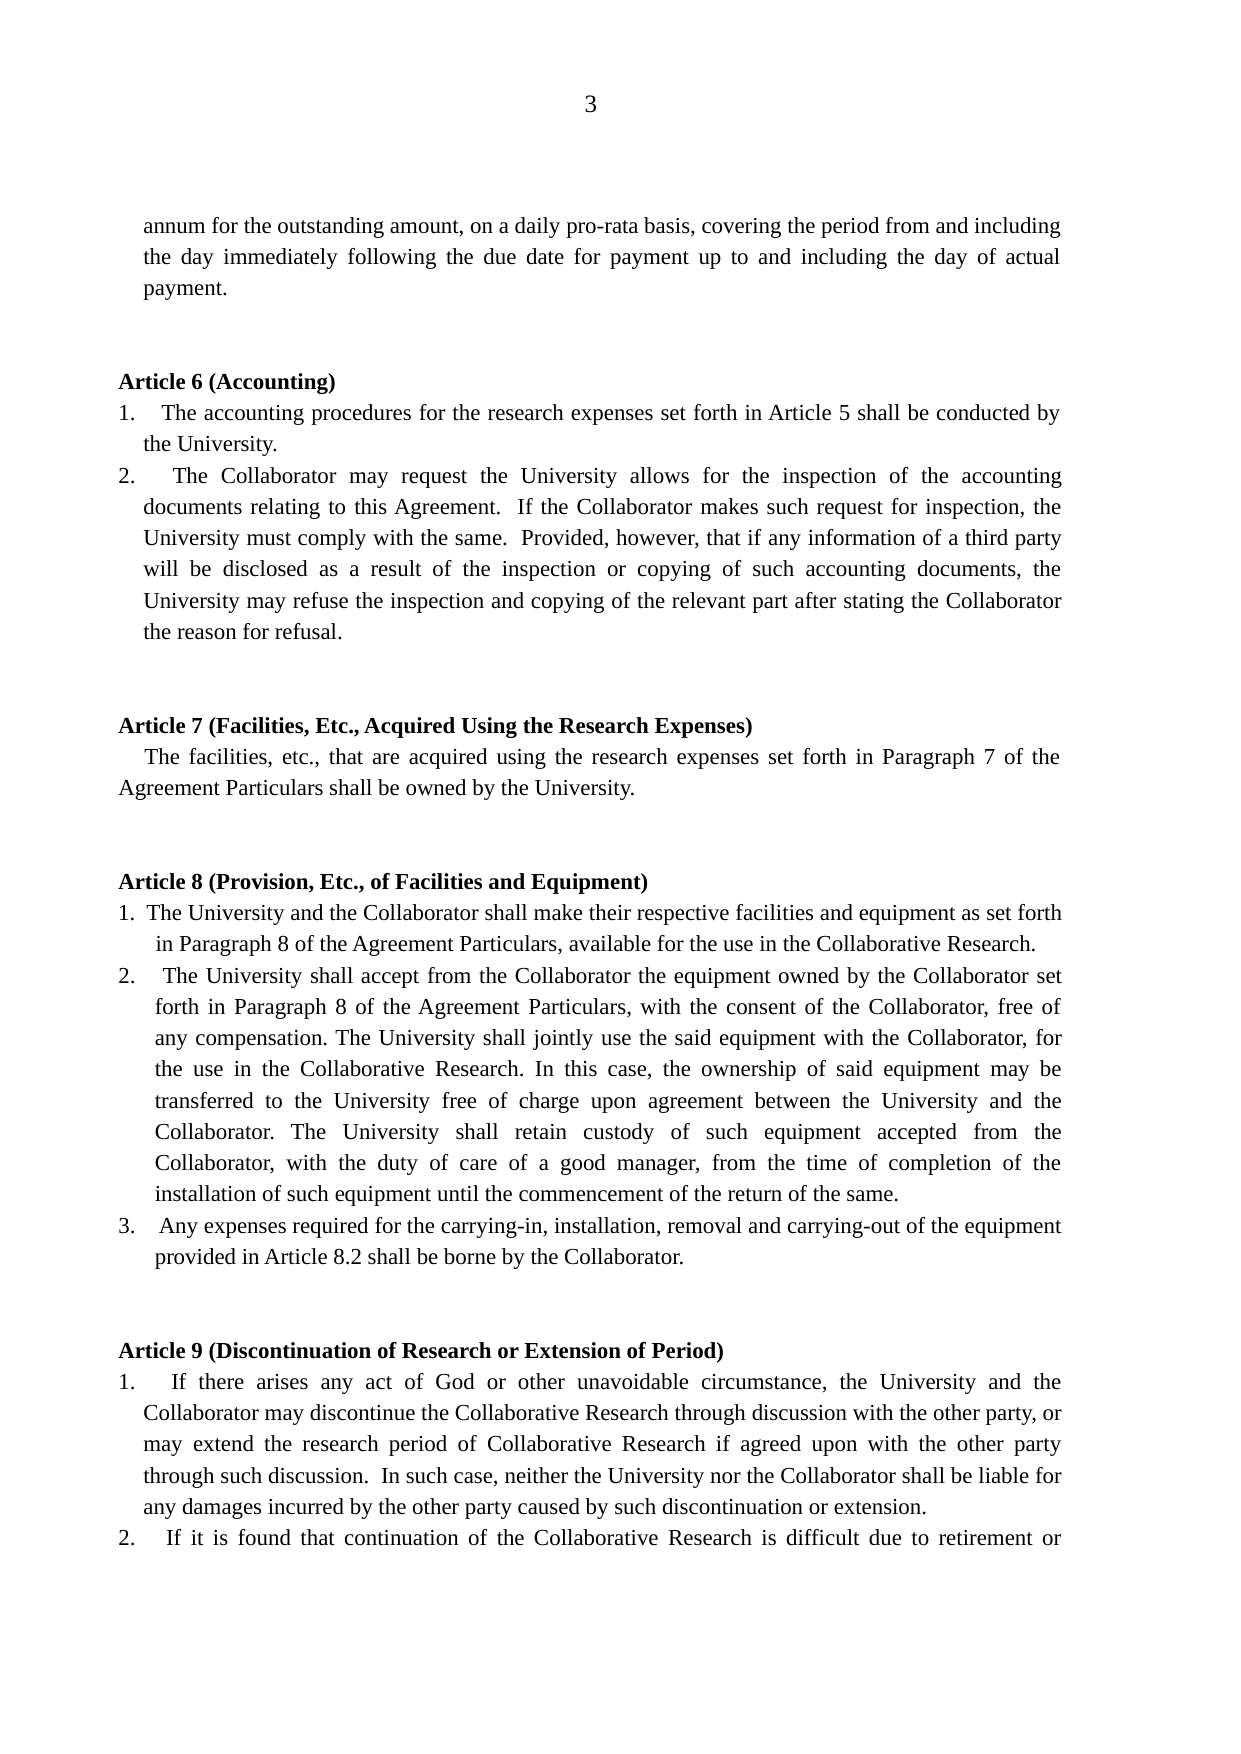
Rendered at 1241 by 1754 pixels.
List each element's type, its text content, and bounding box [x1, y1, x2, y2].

text 1. The accounting procedures for the research expenses set forth in Article 5 shall be conducted by the University. [118, 394, 1063, 457]
text 2. The University shall accept from the Collaborator the equipment owned by the Collaborator set forth in Paragraph 8 of the Agreement Particulars, with the consent of the Collaborator, free of any compensation. The University shall jointly use the said equipment with the Collaborator, for the use in the Collaborative Research. In this case, the ownership of said equipment may be transferred to the University free of charge upon agreement between the University and the Collaborator. The University shall retain custody of such equipment accepted from the Collaborator, with the duty of care of a good manager, from the time of completion of the installation of such equipment until the commencement of the return of the same. [118, 957, 1063, 1207]
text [118, 1519, 1063, 1551]
text Article 8 (Provision, Etc., of Facilities and Equipment) [118, 863, 1063, 894]
text Article 7 (Facilities, Etc., Acquired Using the Research Expenses) [118, 707, 1063, 738]
text Article 6 (Accounting) [118, 363, 1063, 394]
text Article 9 (Discontinuation of Research or Extension of Period) [118, 1332, 1063, 1363]
text 3. Any expenses required for the carrying-in, installation, removal and carrying-out of the equipment provided in Article 8.2 shall be borne by the Collaborator. [118, 1207, 1063, 1269]
text 1. If there arises any act of God or other unavoidable circumstance, the University and the Collaborator may discontinue the Collaborative Research through discussion with the other party, or may extend the research period of Collaborative Research if agreed upon with the other party through such discussion. In such case, neither the University nor the Collaborator shall be liable for any damages incurred by the other party caused by such discontinuation or extension. [118, 1363, 1063, 1519]
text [118, 207, 1063, 301]
text 1. The University and the Collaborator shall make their respective facilities and equipment as set forth in Paragraph 8 of the Agreement Particulars, available for the use in the Collaborative Research. [118, 894, 1063, 957]
text 2. The Collaborator may request the University allows for the inspection of the accounting documents relating to this Agreement. If the Collaborator makes such request for inspection, the University must comply with the same. Provided, however, that if any information of a third party will be disclosed as a result of the inspection or copying of such accounting documents, the University may refuse the inspection and copying of the relevant part after stating the Collaborator the reason for refusal. [118, 457, 1063, 644]
text The facilities, etc., that are acquired using the research expenses set forth in Paragraph 7 of the Agreement Particulars shall be owned by the University. [118, 738, 1063, 801]
